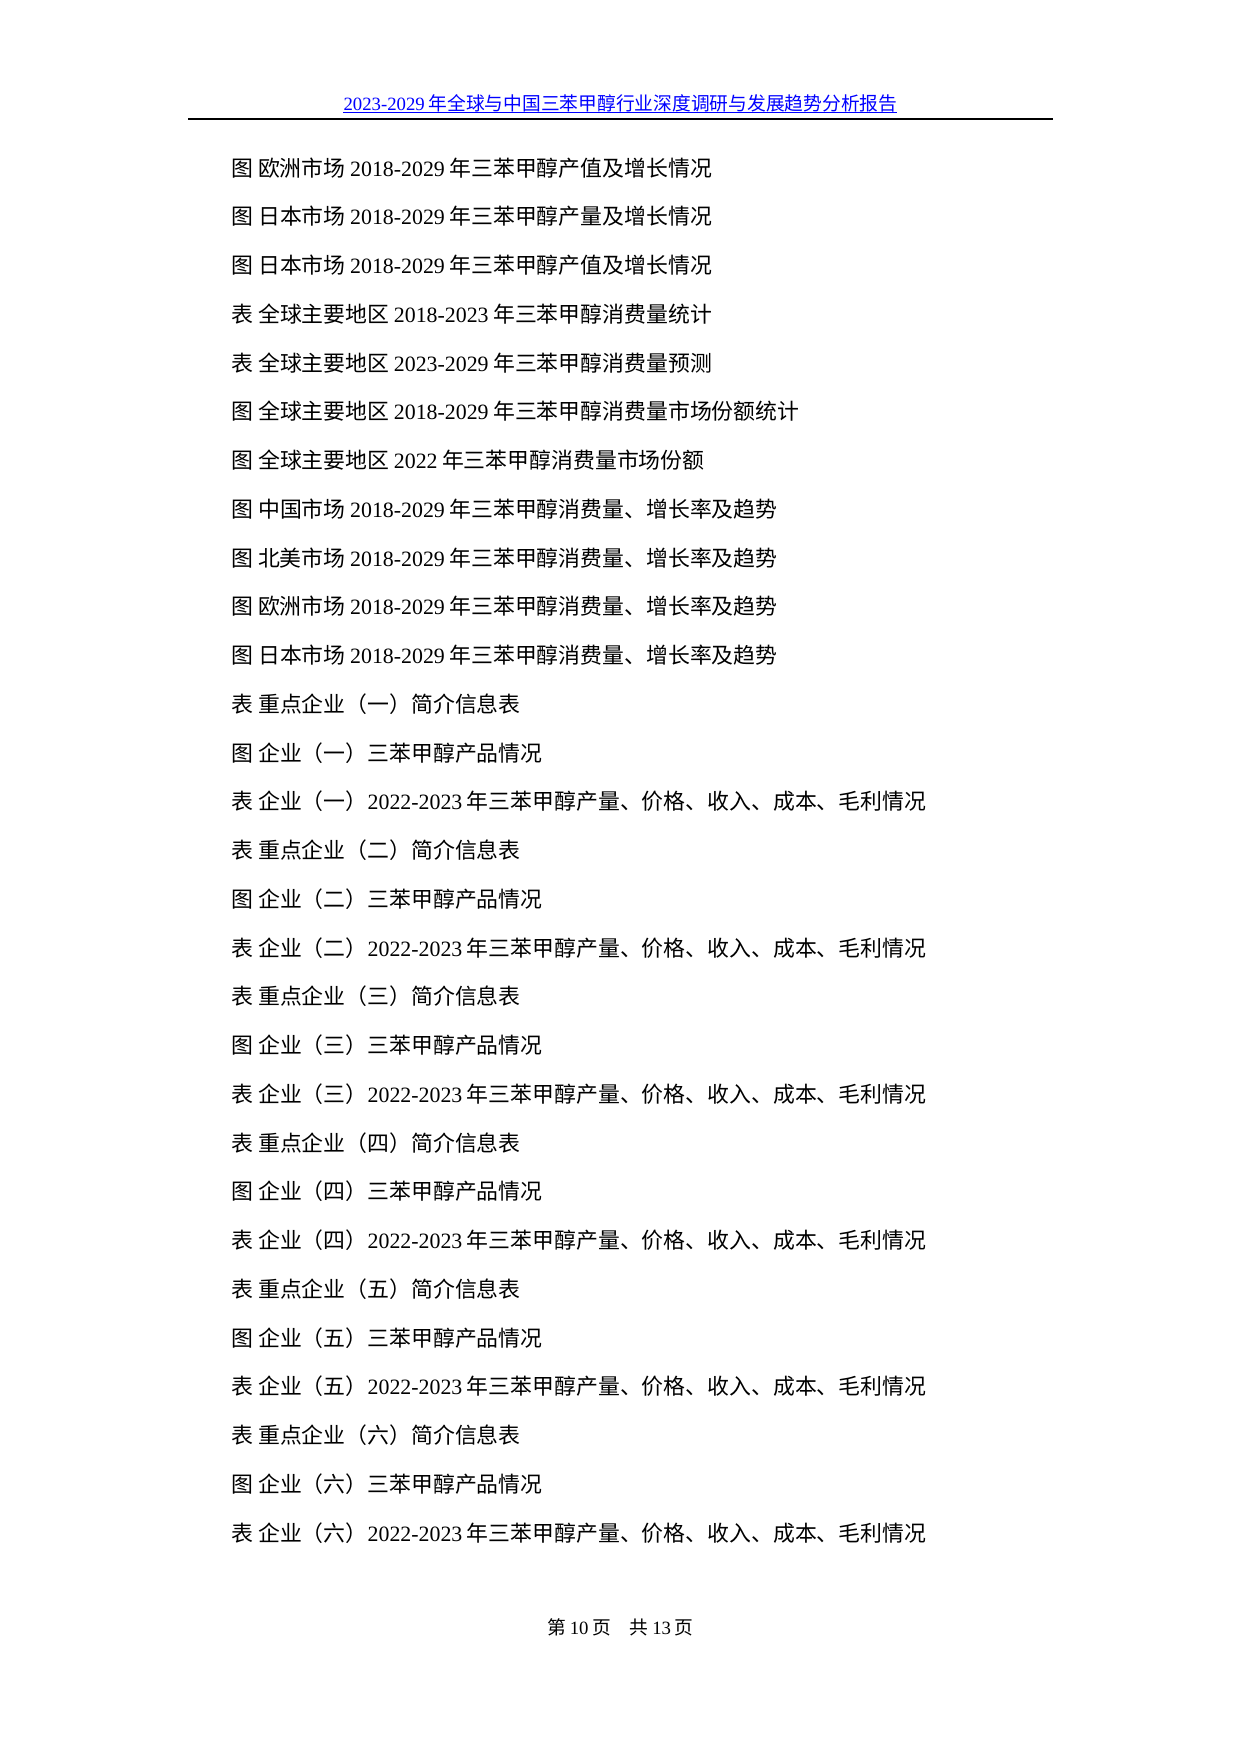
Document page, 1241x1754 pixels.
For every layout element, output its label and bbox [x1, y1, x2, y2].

text [187, 150, 1053, 1548]
